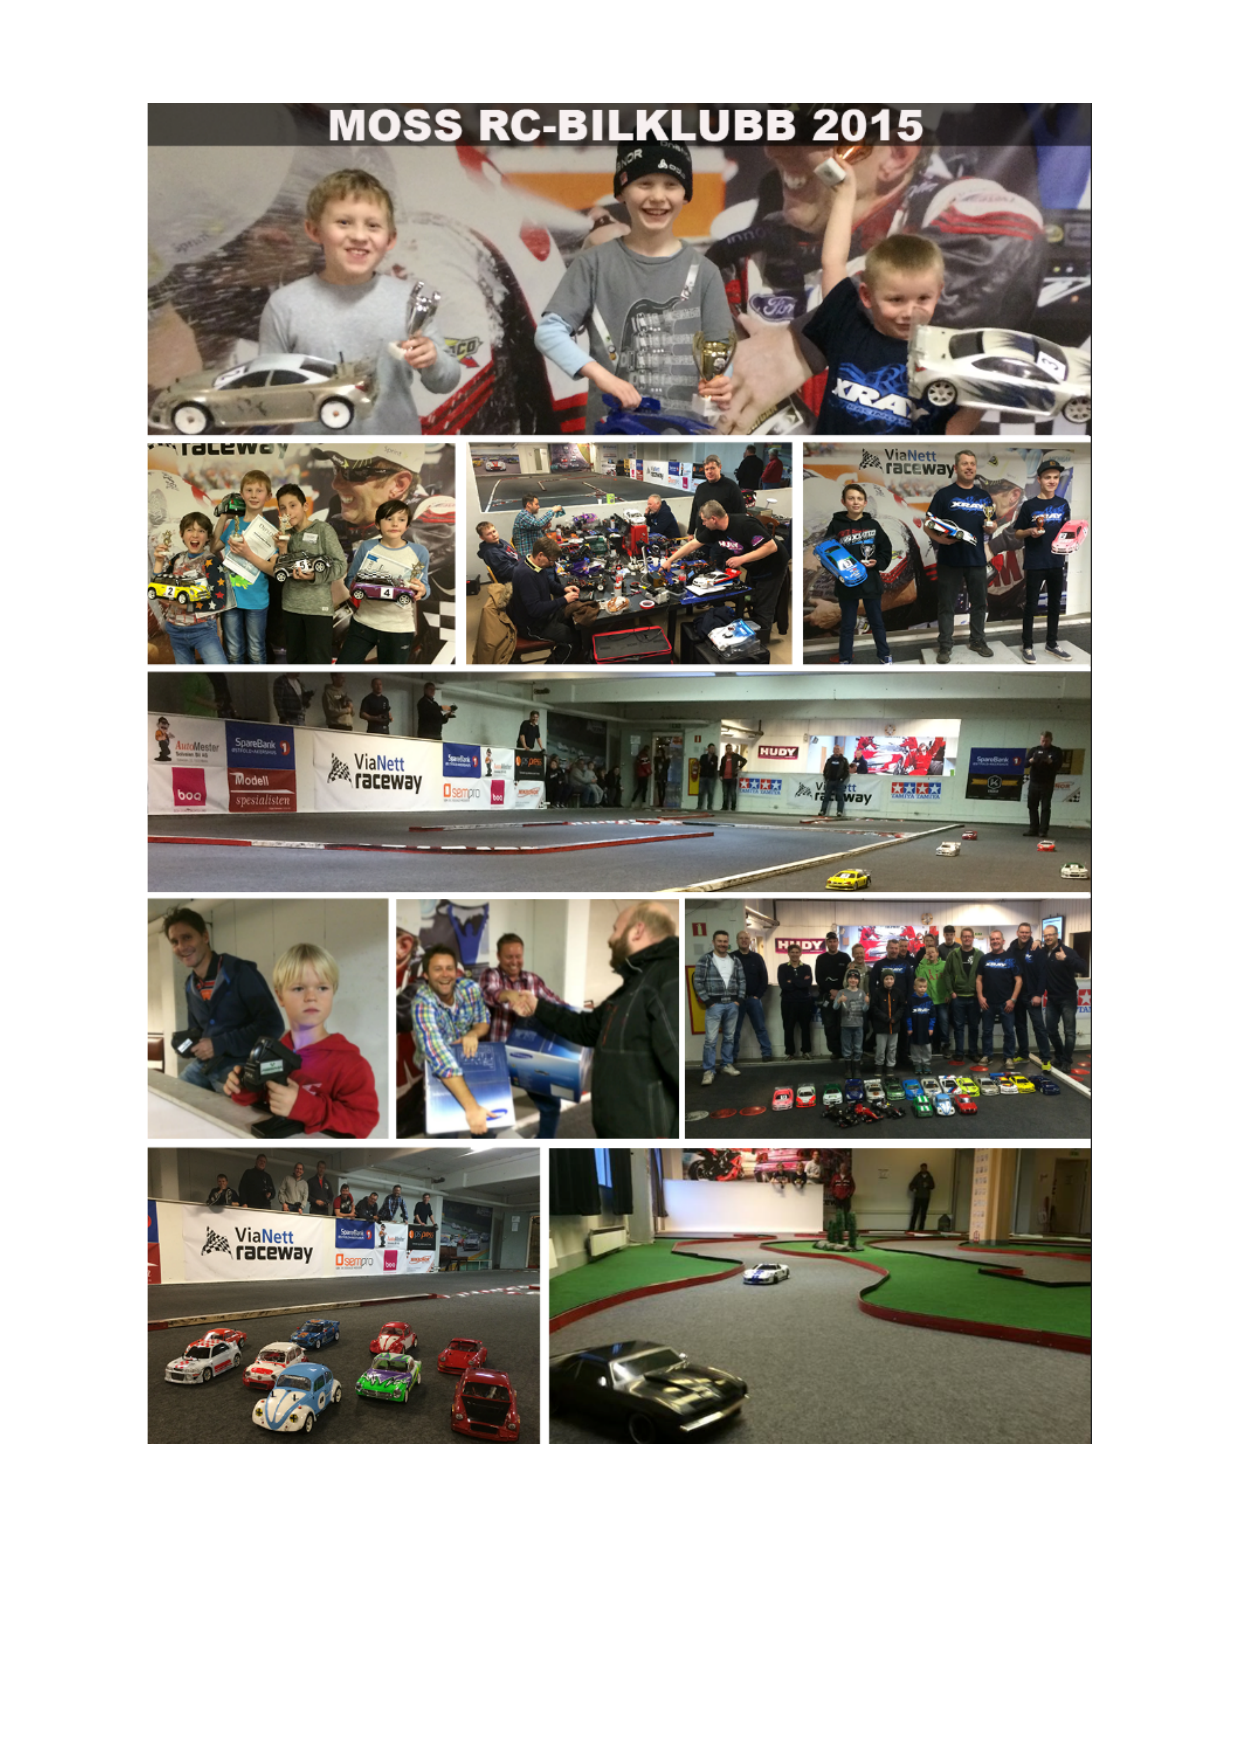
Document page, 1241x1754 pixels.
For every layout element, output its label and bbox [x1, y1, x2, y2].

picture [147, 103, 1092, 1444]
